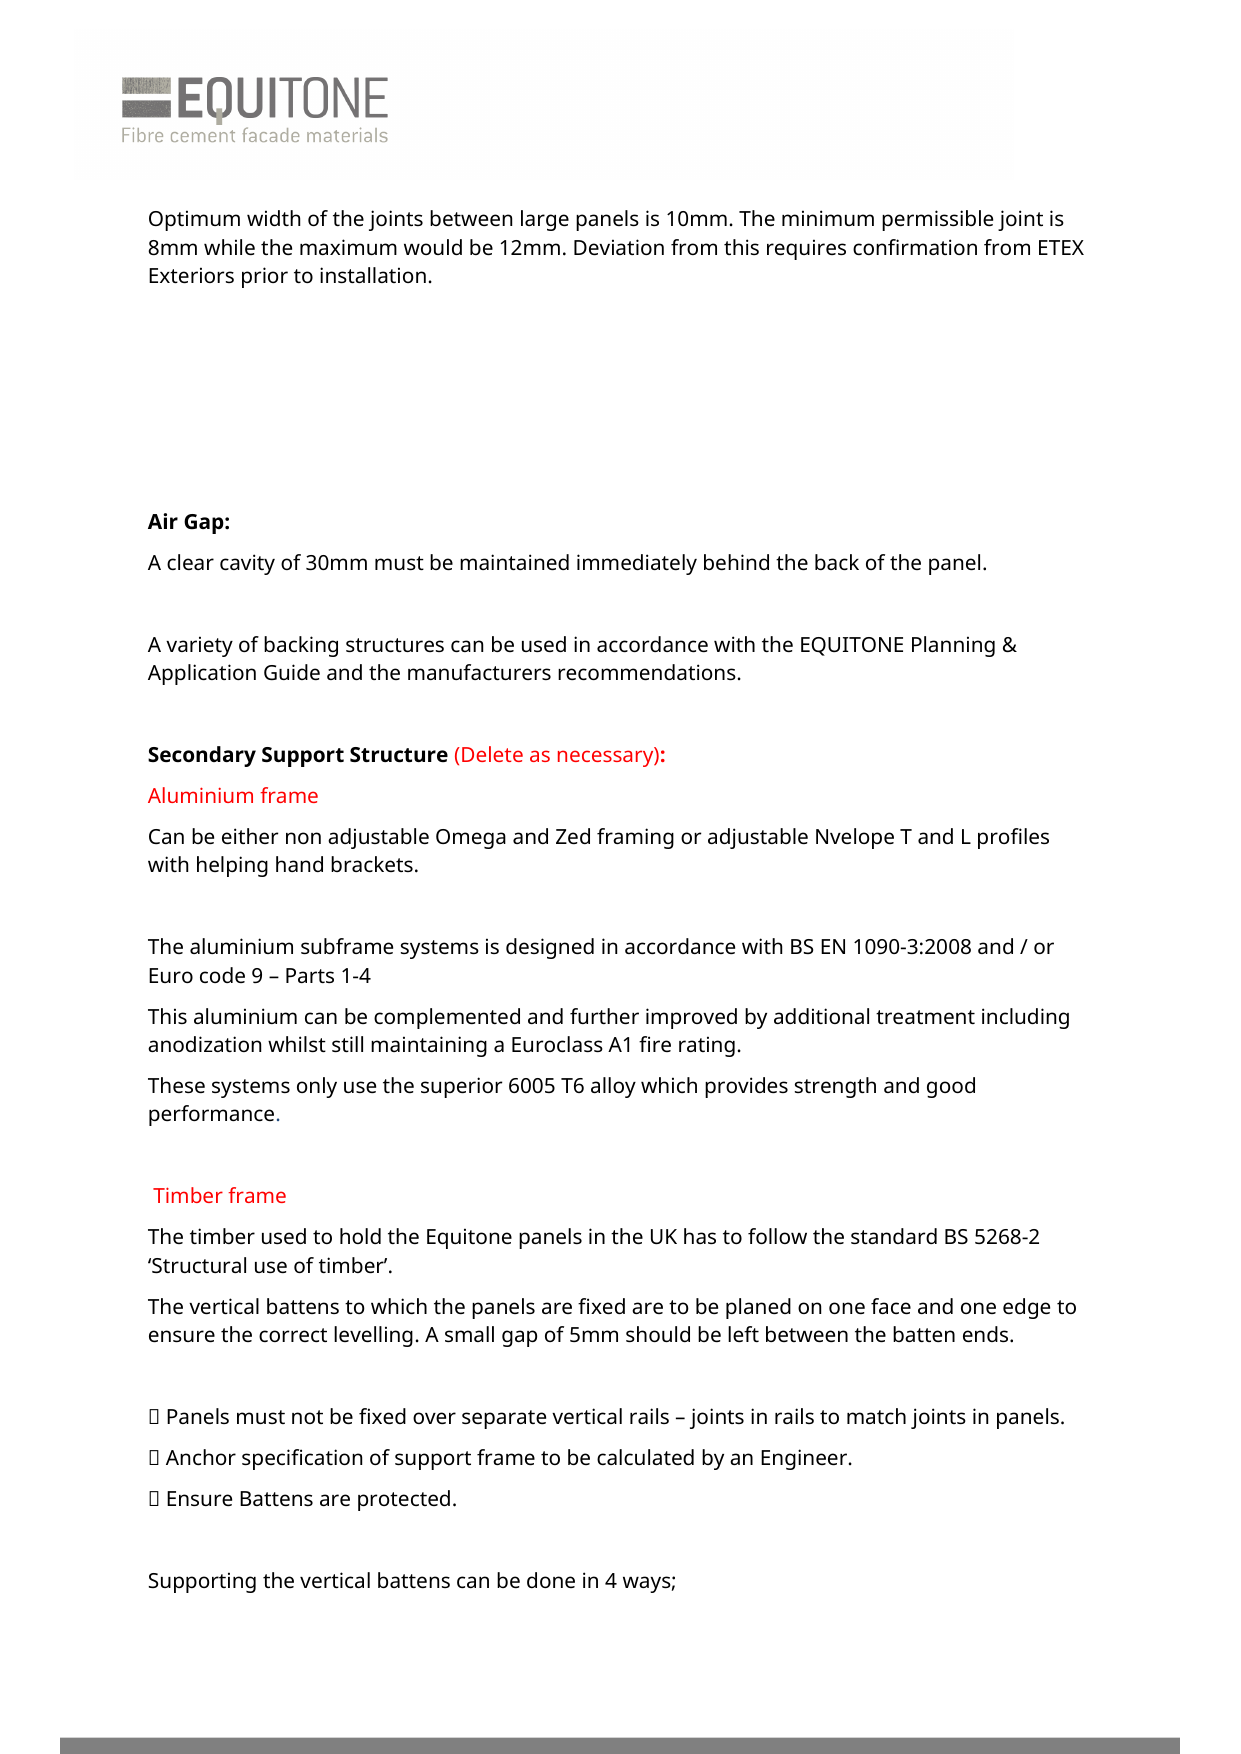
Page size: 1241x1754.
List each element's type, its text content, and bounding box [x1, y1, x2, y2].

text  Anchor specification of support frame to be calculated by an Engineer. [148, 1443, 1092, 1471]
text This aluminium can be complemented and further improved by additional treatment including anodization whilst still maintaining a Euroclass A1 fire rating. [148, 1002, 1092, 1059]
text These systems only use the superior 6005 T6 alloy which provides strength and good performance. [148, 1071, 1092, 1128]
text A variety of backing structures can be used in accordance with the EQUITONE Planning & Application Guide and the manufacturers recommendations. [148, 630, 1092, 687]
text Secondary Support Structure (Delete as necessary): [148, 740, 1092, 769]
text Supporting the vertical battens can be done in 4 ways; [148, 1566, 1092, 1594]
text The vertical battens to which the panels are fixed are to be planed on one face and one edge to ensure the correct levelling. A small gap of 5mm should be left between the batten ends. [148, 1292, 1092, 1349]
text Can be either non adjustable Omega and Zed framing or adjustable Nvelope T and L profiles with helping hand brackets. [148, 822, 1092, 879]
text A clear cavity of 30mm must be maintained immediately behind the back of the panel. [148, 548, 1092, 576]
text The timber used to hold the Equitone panels in the UK has to follow the standard BS 5268-2 ‘Structural use of timber’. [148, 1222, 1092, 1279]
text Aluminium frame [148, 781, 1092, 809]
text  Panels must not be fixed over separate vertical rails – joints in rails to match joints in panels. [148, 1402, 1092, 1431]
text Optimum width of the joints between large panels is 10mm. The minimum permissible joint is 8mm while the maximum would be 12mm. Deviation from this requires confirmation from ETEX Exteriors prior to installation. [148, 148, 1092, 290]
picture [73, 29, 1014, 180]
text The aluminium subframe systems is designed in accordance with BS EN 1090-3:2008 and / or Euro code 9 – Parts 1-4 [148, 932, 1092, 989]
text Air Gap: [148, 507, 1092, 536]
text Timber frame [148, 1181, 1092, 1210]
text  Ensure Battens are protected. [148, 1484, 1092, 1512]
